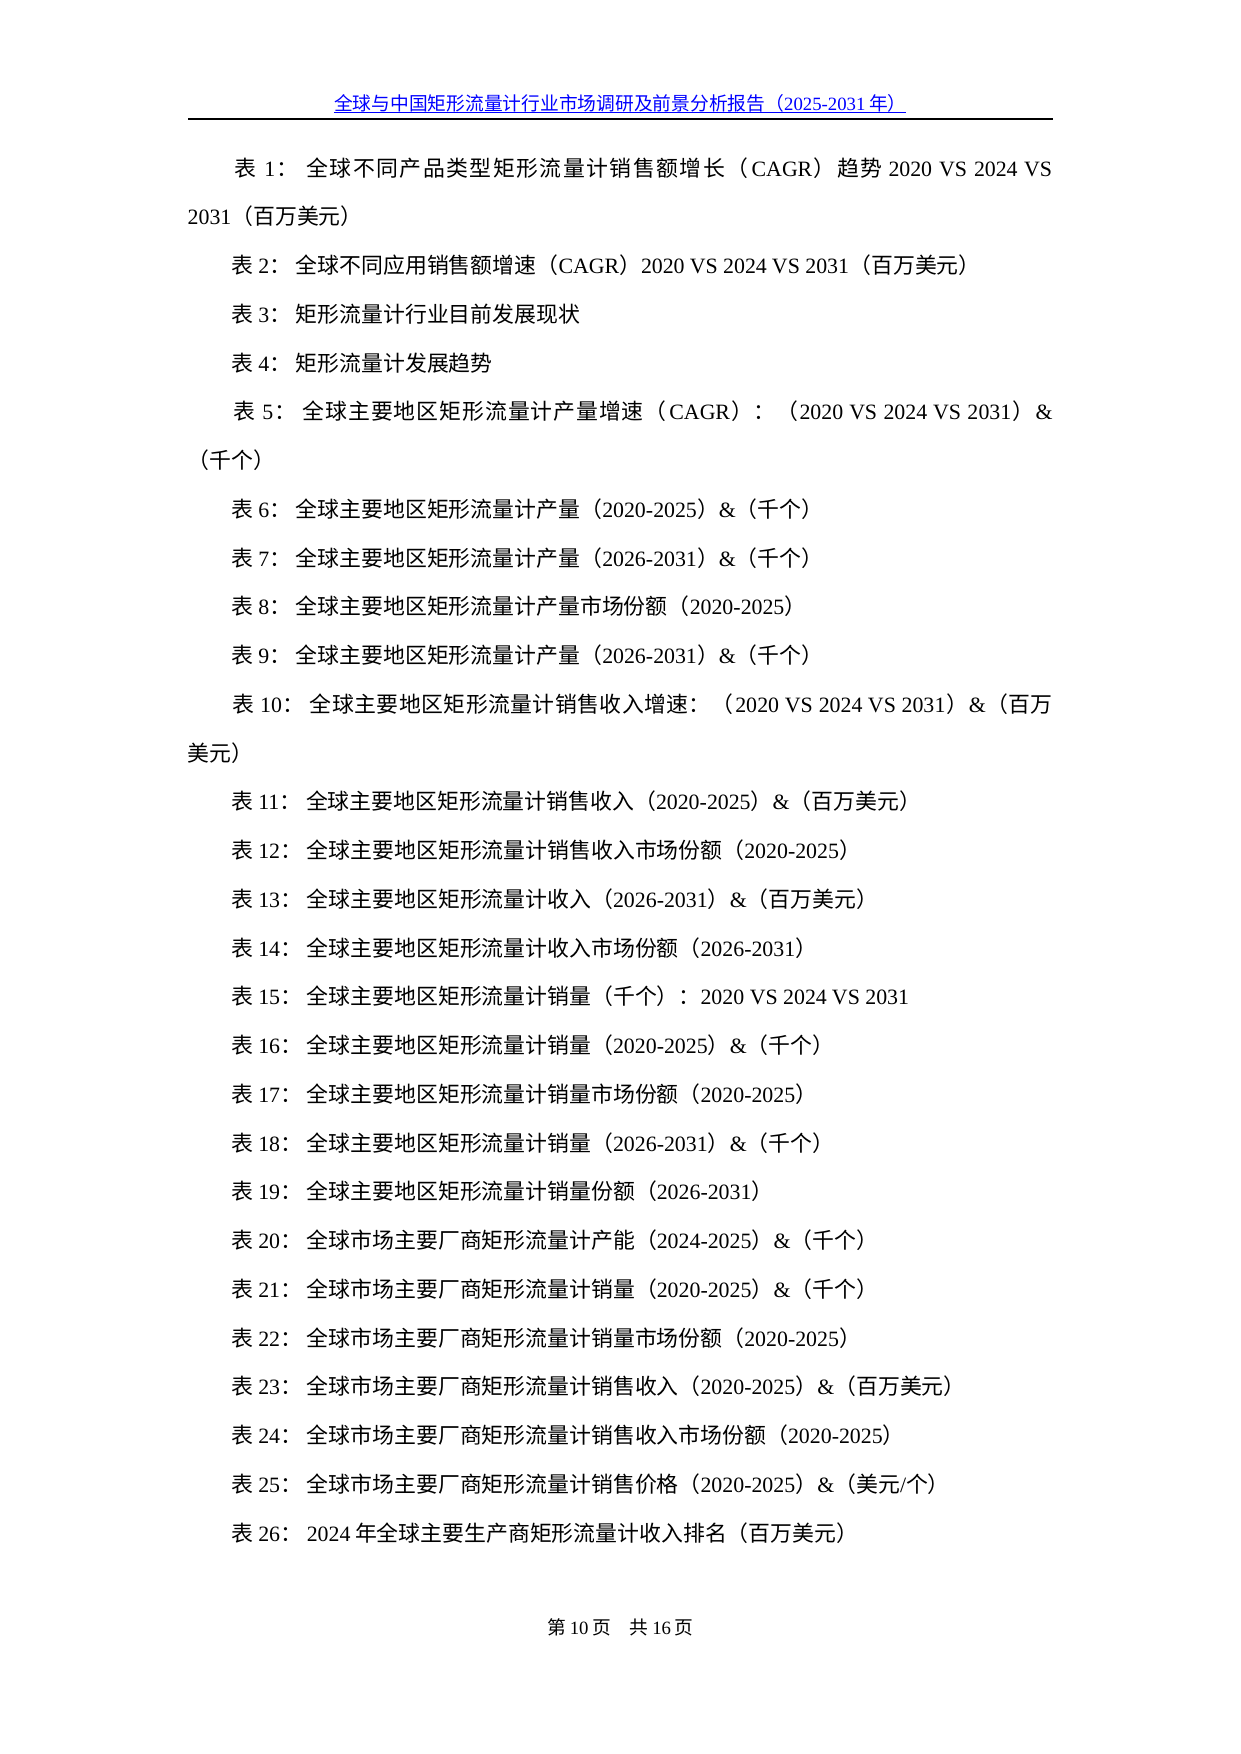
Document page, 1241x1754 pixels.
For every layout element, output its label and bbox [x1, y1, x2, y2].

text [187, 150, 1053, 1548]
